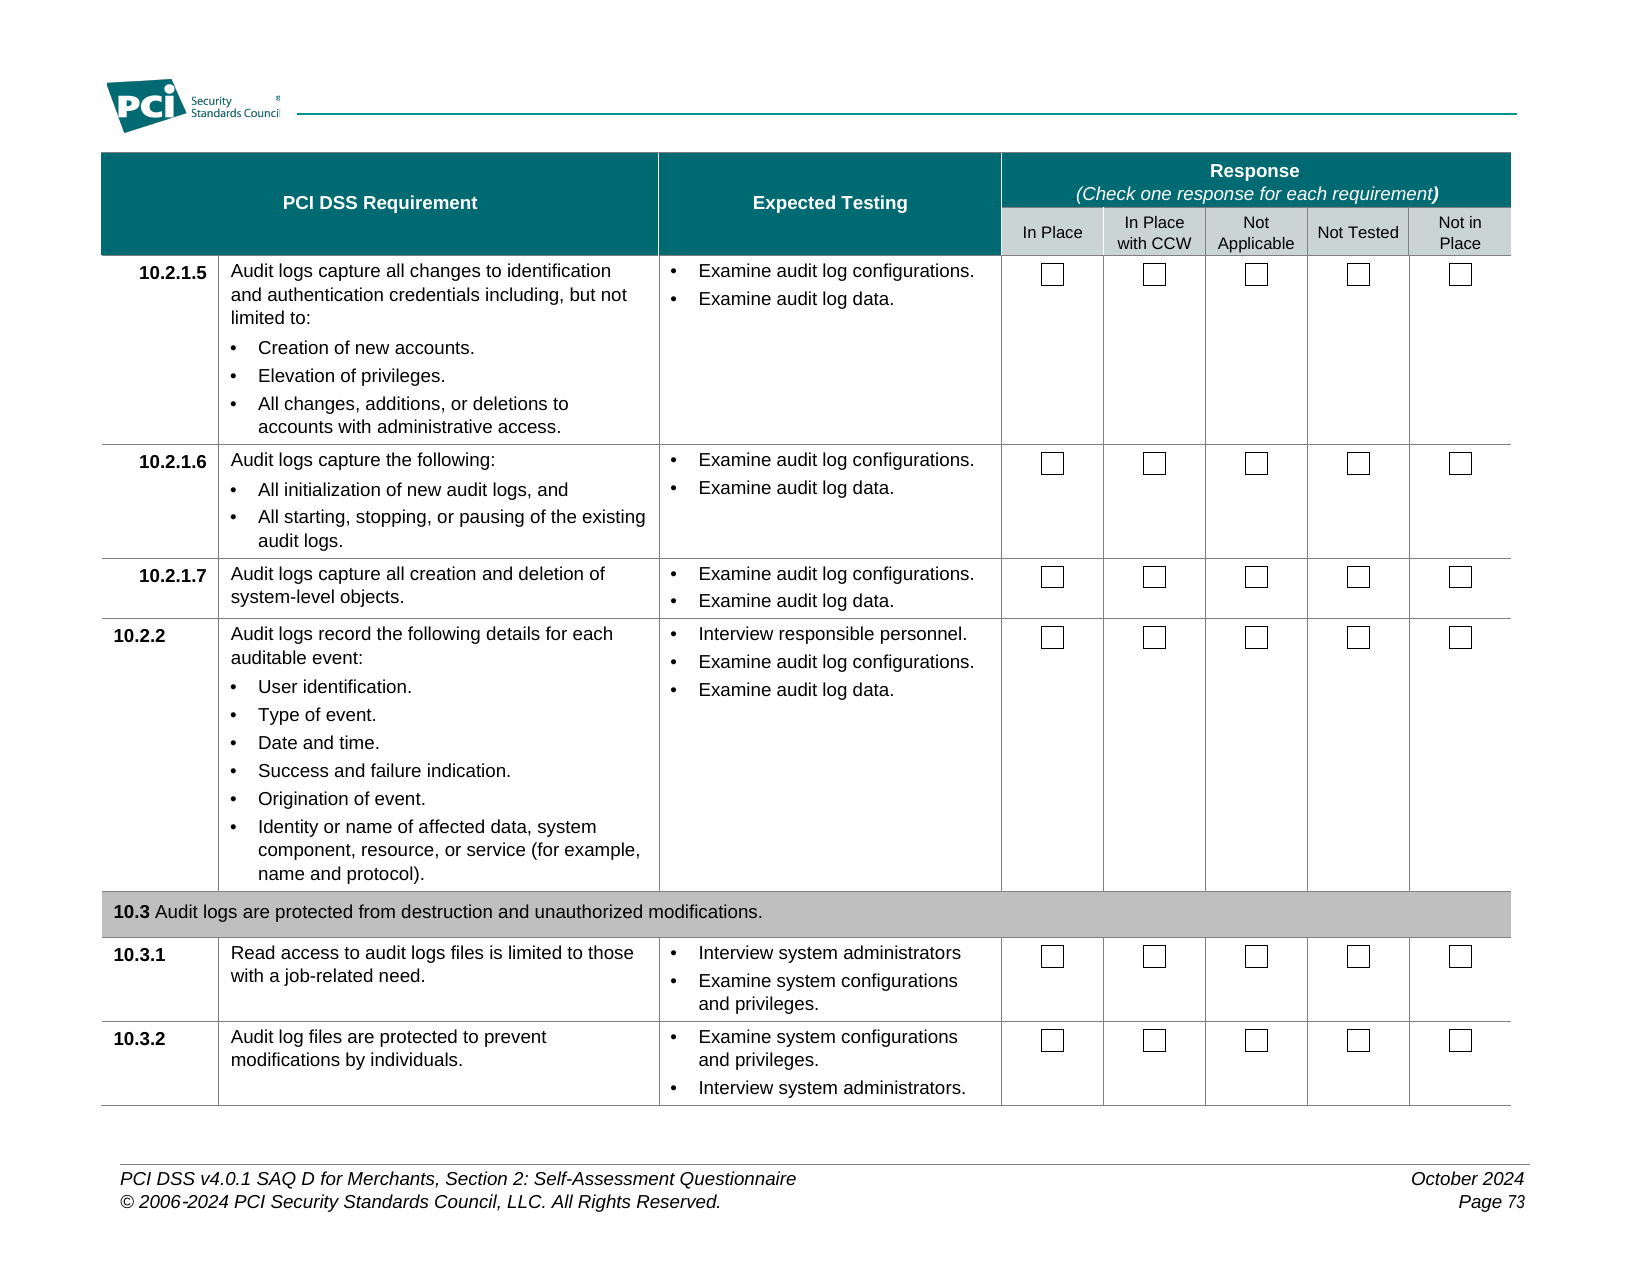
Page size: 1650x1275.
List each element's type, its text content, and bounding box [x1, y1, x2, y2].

table_cell Not Tested [1308, 208, 1408, 255]
table_cell [1002, 619, 1103, 891]
table_cell Read access to audit logs files is limited to those with a job-related need. [219, 938, 659, 1021]
table_cell [1002, 445, 1103, 558]
table_cell Audit logs record the following details for each auditable event: User identification. Type of event. Date and time. Success and failure indication. Origination of event. Identity or name of affected data, system component, resource, or service (for example, name and protocol). [219, 619, 659, 891]
table_cell [1410, 1022, 1511, 1105]
table_header Expected Testing [659, 153, 1001, 255]
table_cell Audit logs capture the following: All initialization of new audit logs, and All starting, stopping, or pausing of the existing audit logs. [219, 445, 659, 558]
table_cell [1308, 559, 1409, 618]
table_cell In Place with CCW [1104, 208, 1205, 255]
table_cell [1308, 619, 1409, 891]
table_cell [1002, 256, 1103, 444]
table_cell 10.3.2 [101, 1021, 218, 1105]
table_header PCI DSS Requirement [101, 153, 658, 255]
table_cell [1206, 619, 1307, 891]
table_cell Examine audit log configurations. Examine audit log data. [660, 256, 1001, 444]
table_cell Examine audit log configurations. Examine audit log data. [660, 445, 1001, 558]
table_cell [1410, 938, 1511, 1021]
table_cell 10.2.2 [101, 618, 218, 891]
table_cell Interview system administrators Examine system configurations and privileges. [660, 938, 1001, 1021]
table_cell [1002, 559, 1103, 618]
table_cell [1308, 938, 1409, 1021]
table_cell [1104, 256, 1205, 444]
table_cell Audit log files are protected to prevent modifications by individuals. [219, 1022, 659, 1105]
picture [106, 79, 281, 133]
table_cell [1206, 256, 1307, 444]
table_cell [1104, 619, 1205, 891]
table_cell Examine system configurations and privileges. Interview system administrators. [660, 1022, 1001, 1105]
table_cell [1206, 559, 1307, 618]
table_cell Examine audit log configurations. Examine audit log data. [660, 559, 1001, 618]
table_cell [1308, 1022, 1409, 1105]
table_cell [1410, 559, 1511, 618]
table_cell Interview responsible personnel. Examine audit log configurations. Examine audit log data. [660, 619, 1001, 891]
table_cell [1104, 1022, 1205, 1105]
table_cell [1206, 1022, 1307, 1105]
table_cell [1206, 938, 1307, 1021]
table_cell [1104, 559, 1205, 618]
table_cell [1410, 445, 1511, 558]
table_cell 10.3.1 [101, 938, 218, 1021]
table_header Response20F 21F(Check one response for each requirement) [1002, 153, 1511, 207]
table_cell [1410, 256, 1511, 444]
table_cell Audit logs capture all changes to identification and authentication credentials including, but not limited to: Creation of new accounts. Elevation of privileges. All changes, additions, or deletions to accounts with administrative access. [219, 256, 659, 444]
table_cell [1206, 445, 1307, 558]
table_cell 10.2.1.5 [101, 255, 218, 444]
table_cell In Place [1002, 208, 1103, 255]
table_cell [1104, 938, 1205, 1021]
table_cell [1308, 256, 1409, 444]
table_cell Not in Place [1409, 208, 1511, 255]
table_cell [1002, 938, 1103, 1021]
table_cell [1104, 445, 1205, 558]
table_cell [1002, 1022, 1103, 1105]
table_cell 10.2.1.6 [101, 444, 218, 558]
table_cell 10.3 Audit logs are protected from destruction and unauthorized modifications. [102, 892, 1511, 937]
table_cell [1410, 619, 1511, 891]
table_cell [1308, 445, 1409, 558]
table_cell 10.2.1.7 [101, 558, 218, 618]
table_cell Audit logs capture all creation and deletion of system-level objects. [219, 559, 659, 618]
table_cell Not Applicable [1206, 208, 1307, 255]
